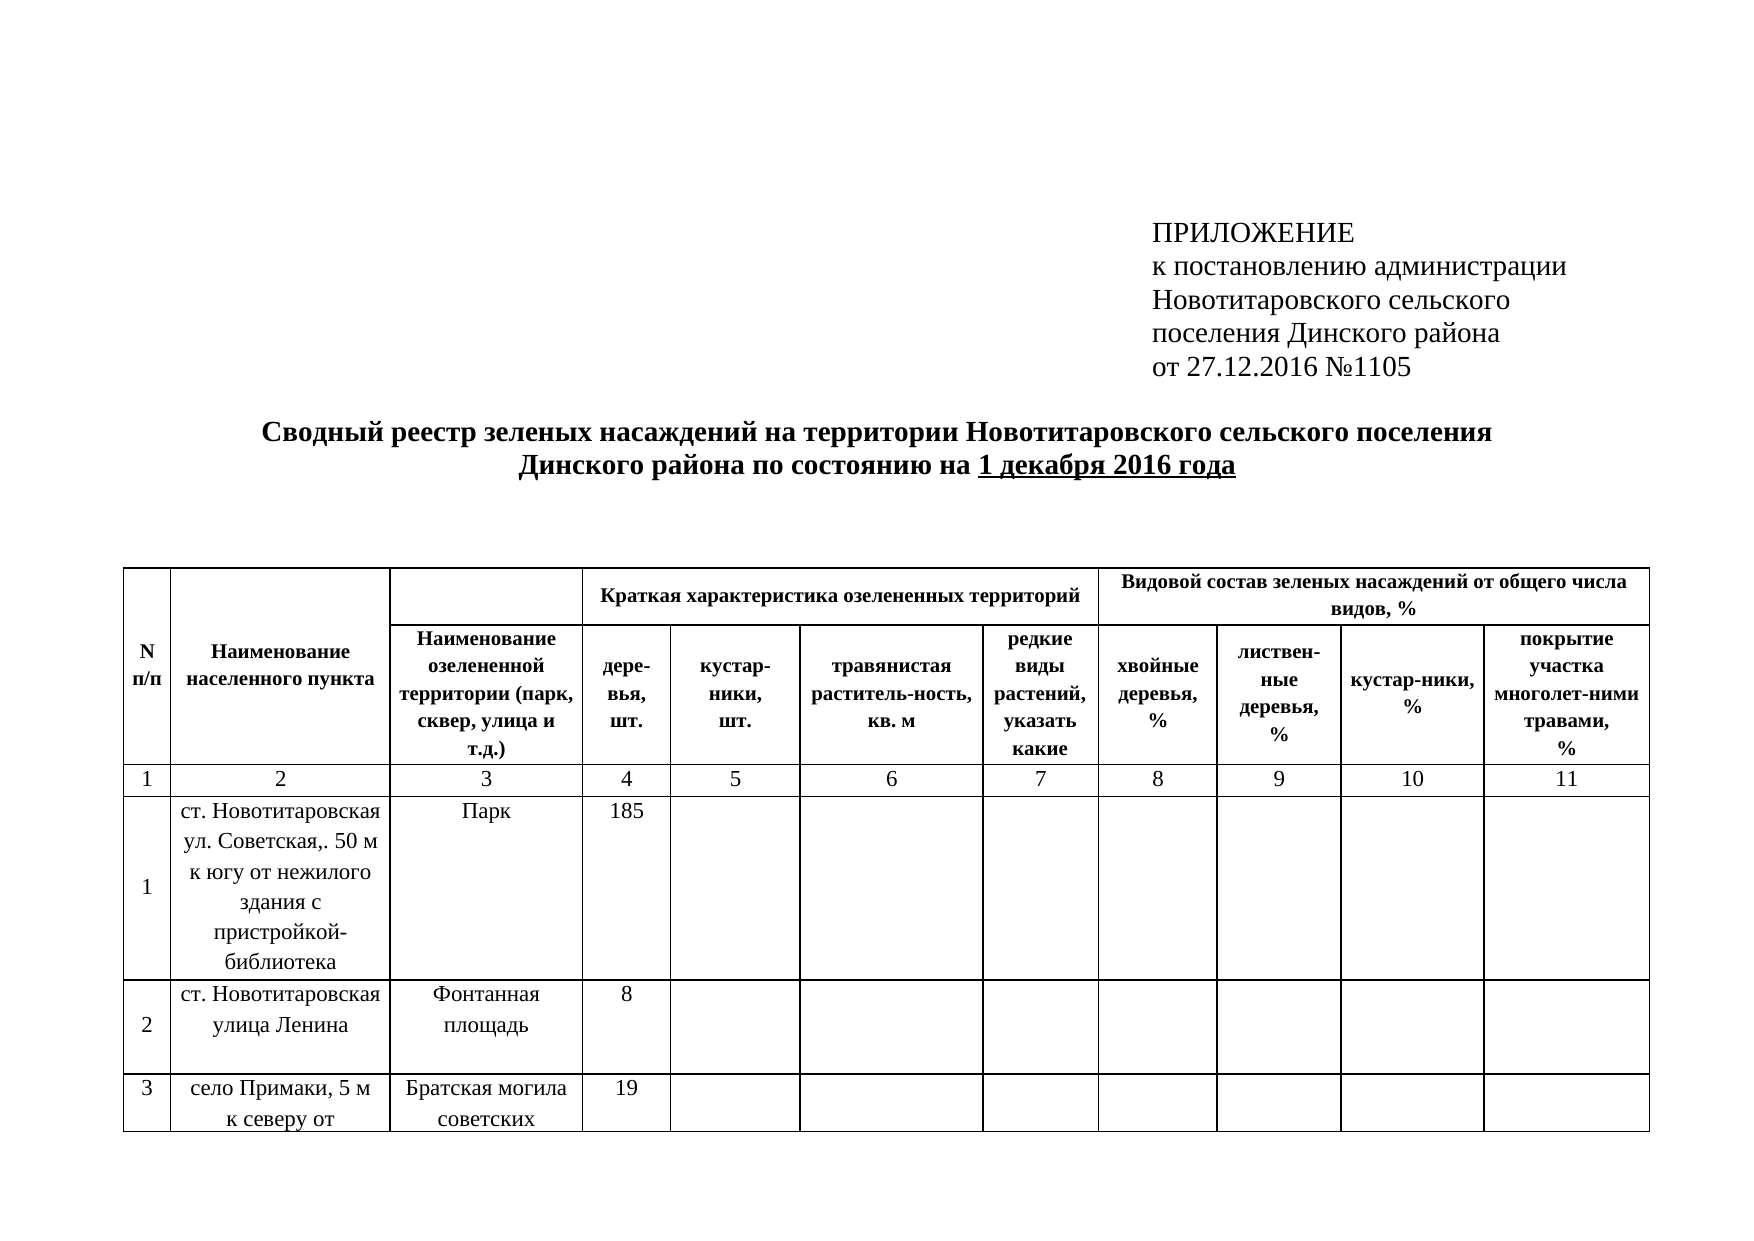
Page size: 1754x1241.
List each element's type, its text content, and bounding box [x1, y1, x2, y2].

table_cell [391, 1075, 582, 1131]
table_cell Наименование озелененной территории (парк, сквер, улица и т.д.) [391, 626, 582, 763]
table_cell [1485, 797, 1649, 979]
table_cell [1485, 981, 1649, 1073]
table_cell дере-вья, шт. [583, 626, 670, 763]
table_cell 8 [583, 981, 670, 1073]
table_cell [1099, 1075, 1216, 1131]
table_cell кустар-ники, % [1342, 626, 1483, 763]
table_cell 3 [124, 1075, 170, 1131]
table_cell [801, 797, 982, 979]
table_cell [1218, 797, 1340, 979]
table_cell Парк [391, 797, 582, 979]
table_header Видовой состав зеленых насаждений от общего числа видов, % [1099, 569, 1649, 624]
table_cell травянистая раститель-ность, кв. м [801, 626, 982, 763]
table_cell 3 [391, 765, 582, 796]
table_cell 185 [583, 797, 670, 979]
text Новотитаровского сельского поселения Динского района [1152, 282, 1632, 349]
table_header Наименование населенного пункта [171, 569, 389, 763]
text Динского района по состоянию на 1 декабря 2016 года [118, 447, 1636, 481]
table_cell Фонтанная площадь [391, 981, 582, 1073]
table_cell хвойные деревья, % [1099, 626, 1216, 763]
text ПРИЛОЖЕНИЕ [1152, 215, 1632, 248]
table_cell ст. Новотитаровская улица Ленина [171, 981, 389, 1073]
table_cell [984, 1075, 1098, 1131]
table_cell [671, 797, 799, 979]
table_cell 2 [171, 765, 389, 796]
table_cell 1 [124, 765, 170, 796]
table_cell 4 [583, 765, 670, 796]
table_cell 9 [1218, 765, 1340, 796]
text к постановлению администрации [1152, 248, 1632, 282]
text от 27.12.2016 №1105 [1152, 349, 1632, 382]
table_cell покрытие участка многолет-ними травами, % [1485, 626, 1649, 763]
table_cell [671, 1075, 799, 1131]
table_cell [1342, 981, 1483, 1073]
table_cell 10 [1342, 765, 1483, 796]
table_cell [801, 1075, 982, 1131]
table_cell 7 [984, 765, 1098, 796]
table_cell [1342, 797, 1483, 979]
table_cell ст. Новотитаровская ул. Советская,. 50 м к югу от нежилого здания с пристройкой-библиотека [171, 797, 389, 979]
table_cell [801, 981, 982, 1073]
table_cell [984, 981, 1098, 1073]
table_cell [984, 797, 1098, 979]
table_cell [671, 981, 799, 1073]
table_header N п/п [124, 569, 170, 763]
table_cell [1342, 1075, 1483, 1131]
table_cell 5 [671, 765, 799, 796]
text Сводный реестр зеленых насаждений на территории Новотитаровского сельского поселения [118, 414, 1636, 447]
table_header Краткая характеристика озелененных территорий [583, 569, 1098, 624]
table_cell [1218, 1075, 1340, 1131]
table_cell [1218, 981, 1340, 1073]
table_cell листвен-ные деревья, % [1218, 626, 1340, 763]
table_cell [1099, 797, 1216, 979]
table_cell [1099, 981, 1216, 1073]
table_cell редкие виды растений, указать какие [984, 626, 1098, 763]
table_cell 8 [1099, 765, 1216, 796]
table_cell [1485, 1075, 1649, 1131]
table_cell 11 [1485, 765, 1649, 796]
table_cell 6 [801, 765, 982, 796]
table_cell кустар-ники, шт. [671, 626, 799, 763]
table_cell 2 [124, 981, 170, 1073]
table_header [391, 569, 582, 624]
table_cell 19 [583, 1075, 670, 1131]
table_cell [171, 1075, 389, 1131]
table_cell 1 [124, 797, 170, 979]
